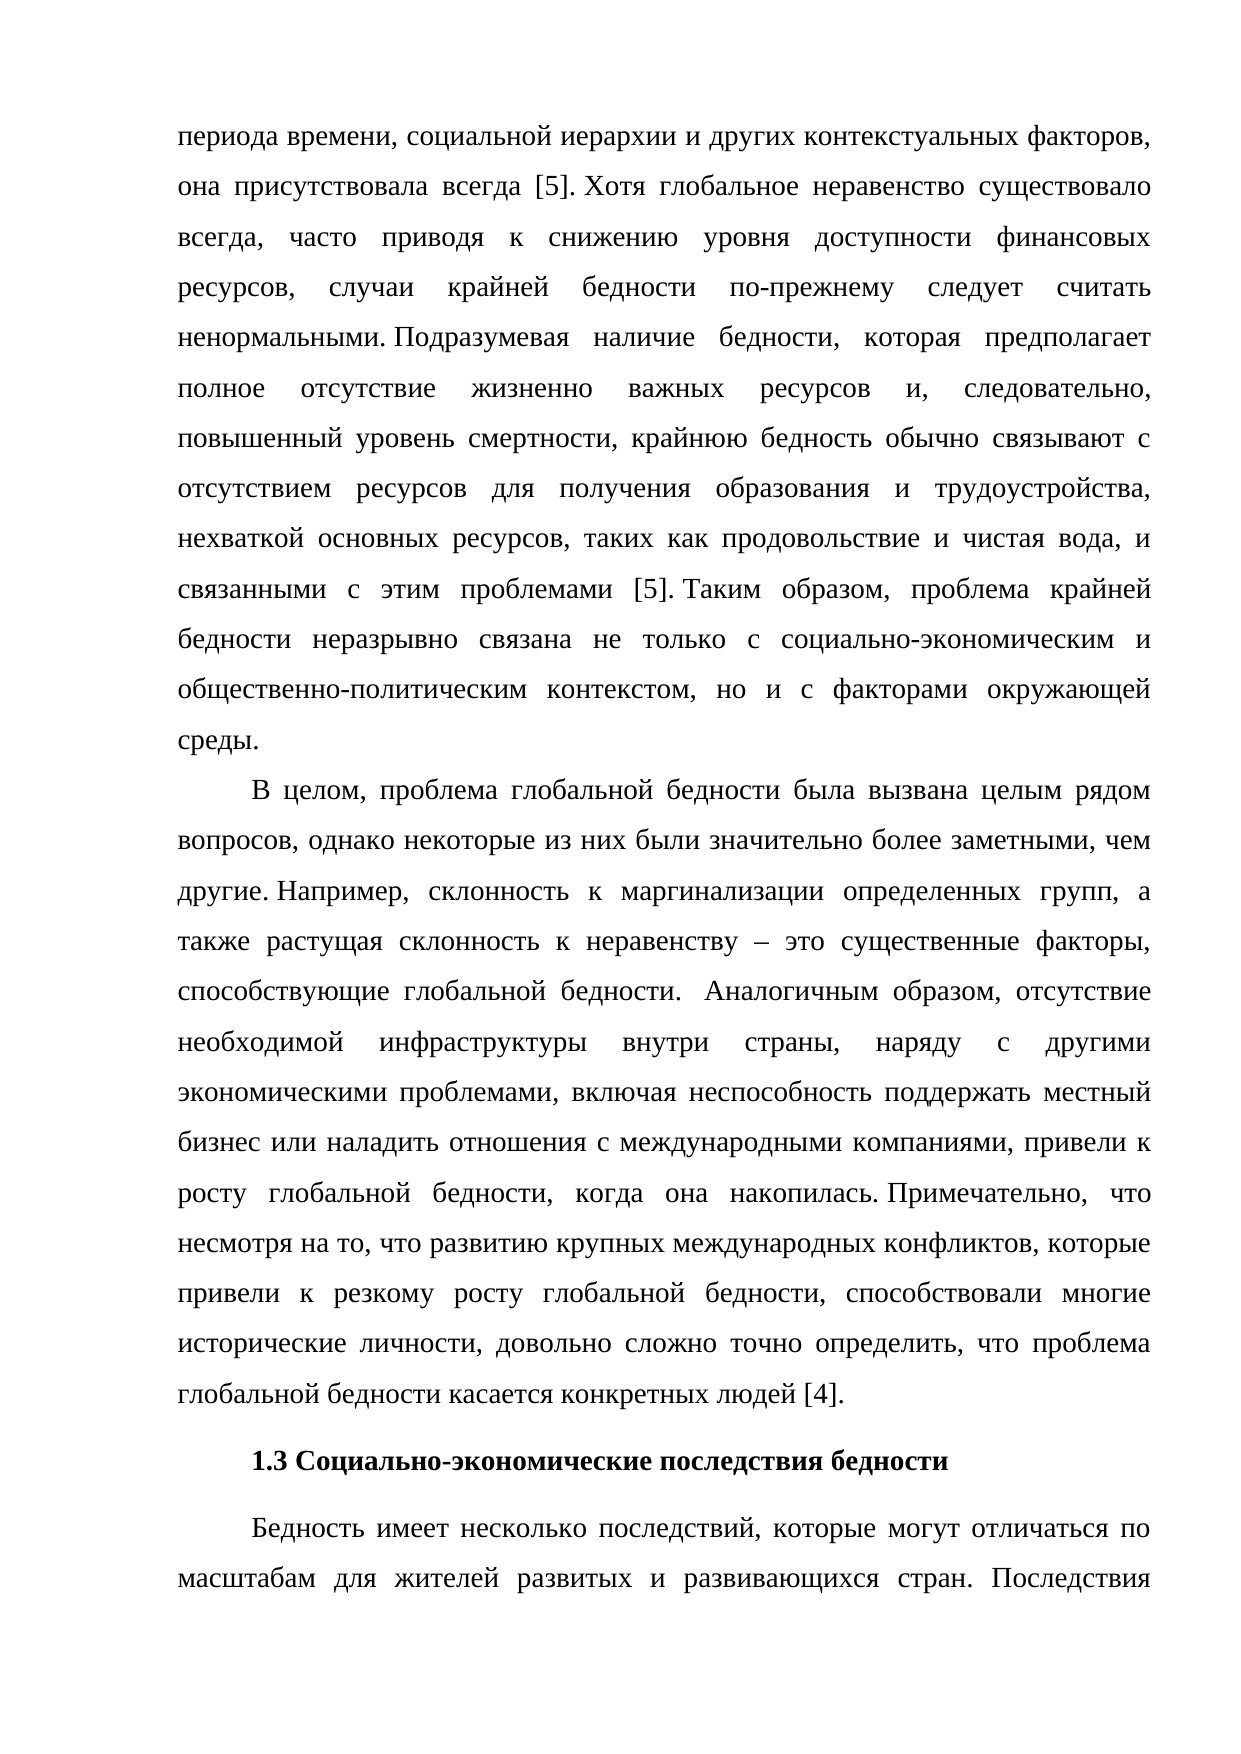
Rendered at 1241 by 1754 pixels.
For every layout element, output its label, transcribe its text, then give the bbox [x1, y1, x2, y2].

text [177, 1510, 1152, 1594]
text 1.3 Социально-экономические последствия бедности [251, 1443, 1152, 1476]
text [177, 118, 1152, 755]
text В целом, проблема глобальной бедности была вызвана целым рядом вопросов, однако некоторые из них были значительно более заметными, чем другие. Например, склонность к маргинализации определенных групп, а также растущая склонность к неравенству – это существенные факторы, способствующие глобальной бедности. Аналогичным образом, отсутствие необходимой инфраструктуры внутри страны, наряду с другими экономическими проблемами, включая неспособность поддержать местный бизнес или наладить отношения с международными компаниями, привели к росту глобальной бедности, когда она накопилась. Примечательно, что несмотря на то, что развитию крупных международных конфликтов, которые привели к резкому росту глобальной бедности, способствовали многие исторические личности, довольно сложно точно определить, что проблема глобальной бедности касается конкретных людей [4]. [177, 772, 1152, 1409]
